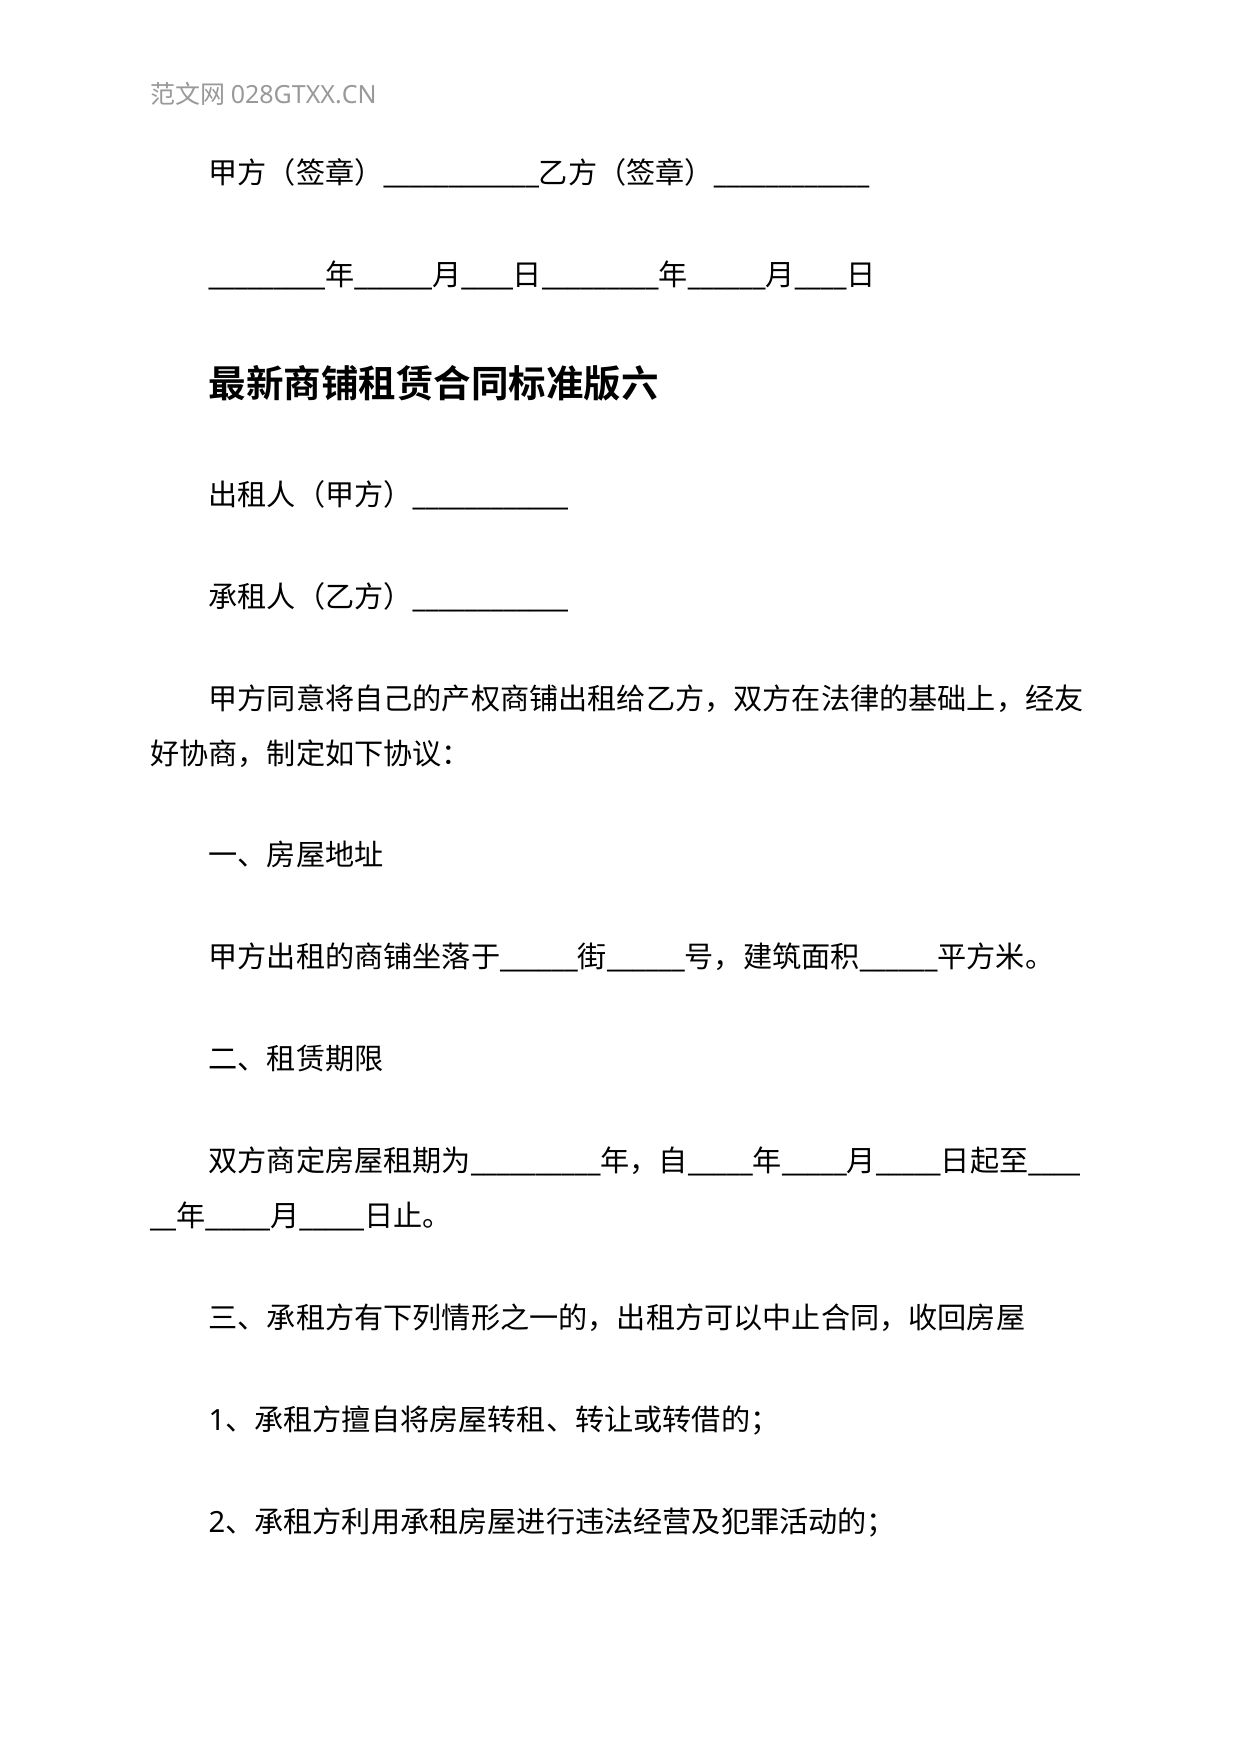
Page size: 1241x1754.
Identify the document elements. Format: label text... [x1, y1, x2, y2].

text 二、租赁期限 [150, 1036, 1090, 1078]
text 最新商铺租赁合同标准版六 [150, 354, 1090, 408]
text 甲方（签章）____________乙方（签章）____________ [150, 150, 1090, 192]
text 出租人（甲方）____________ [150, 471, 1090, 514]
text _________年______月____日_________年______月____日 [150, 252, 1090, 294]
text 承租人（乙方）____________ [150, 573, 1090, 616]
text 一、房屋地址 [150, 832, 1090, 874]
text 1、承租方擅自将房屋转租、转让或转借的； [150, 1396, 1090, 1439]
text 甲方同意将自己的产权商铺出租给乙方，双方在法律的基础上，经友好协商，制定如下协议： [150, 675, 1090, 772]
text 三、承租方有下列情形之一的，出租方可以中止合同，收回房屋 [150, 1294, 1090, 1337]
text 2、承租方利用承租房屋进行违法经营及犯罪活动的； [150, 1498, 1090, 1541]
text 双方商定房屋租期为__________年，自_____年_____月_____日起至______年_____月_____日止。 [150, 1137, 1090, 1235]
text 甲方出租的商铺坐落于______街______号，建筑面积______平方米。 [150, 934, 1090, 976]
